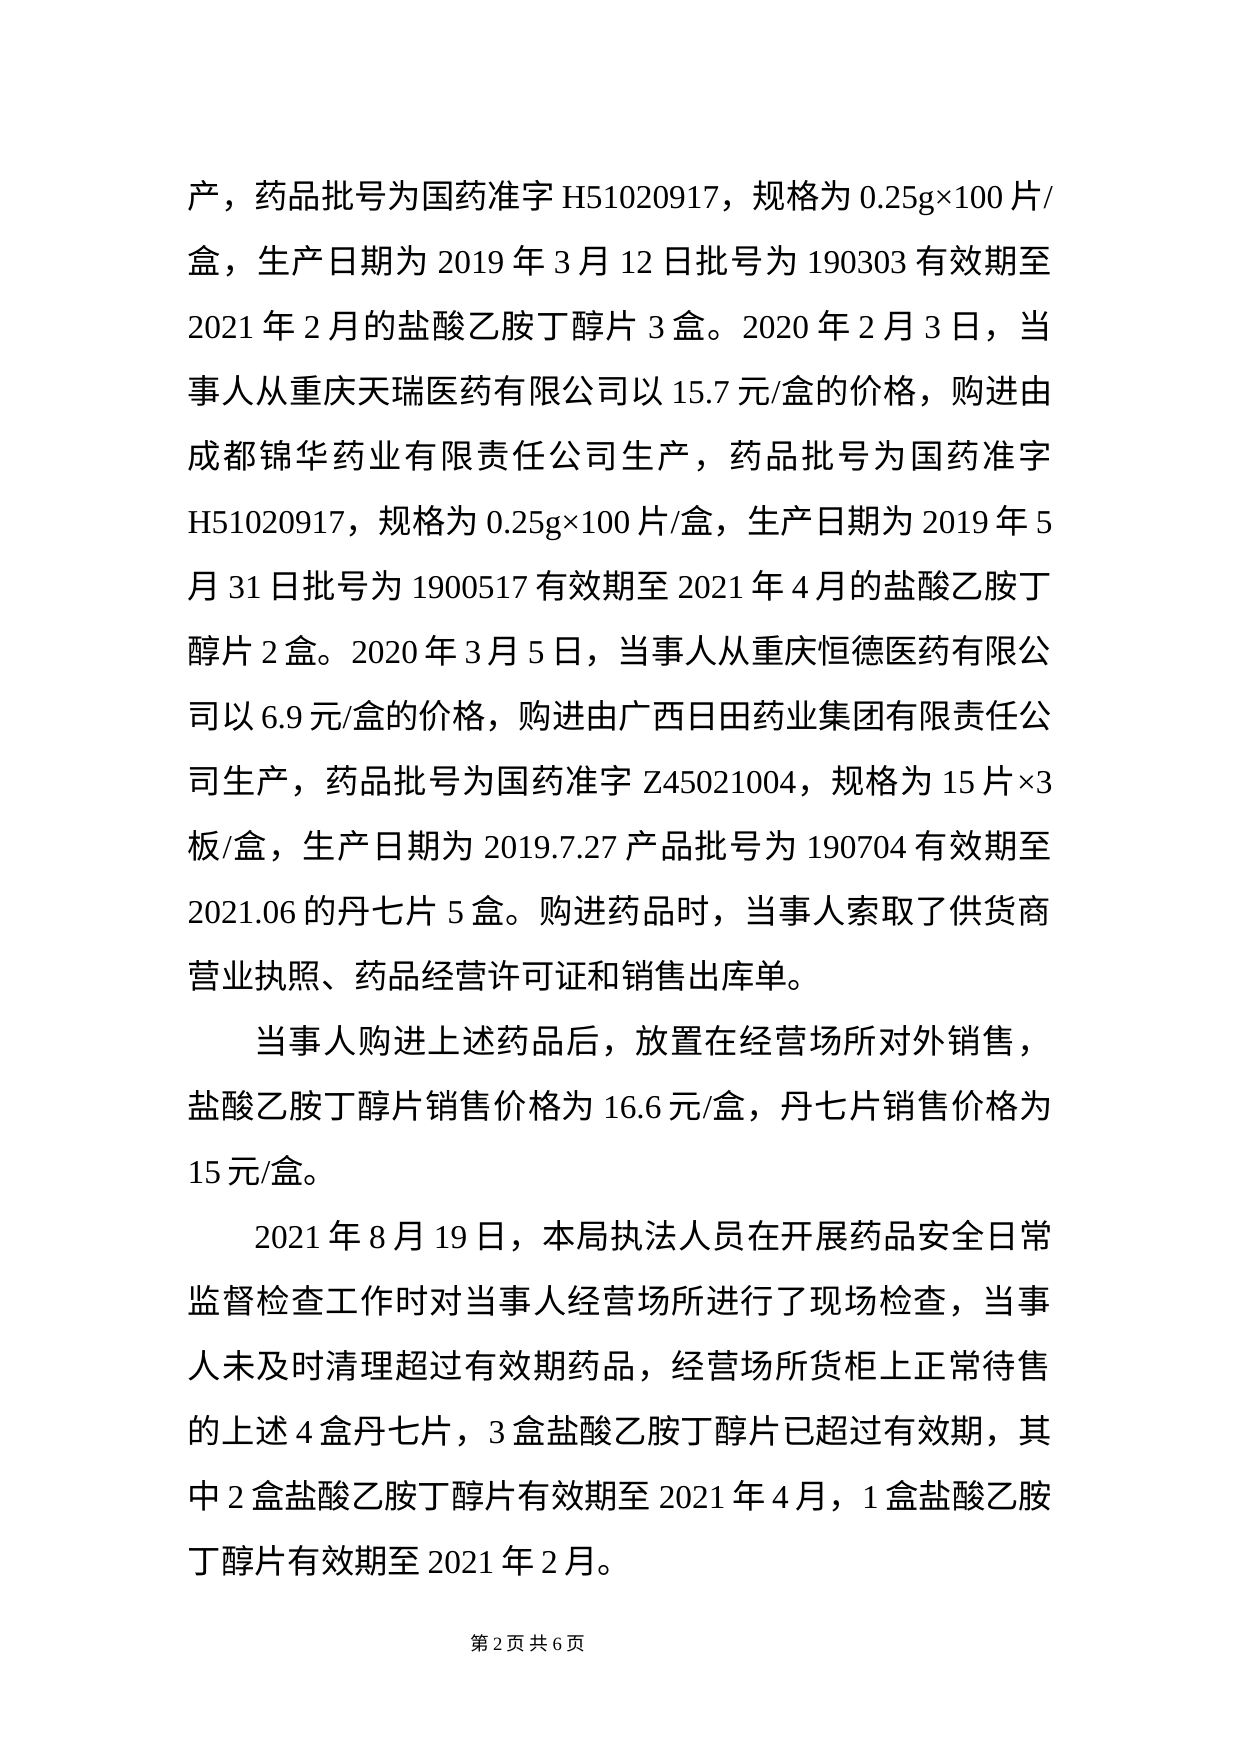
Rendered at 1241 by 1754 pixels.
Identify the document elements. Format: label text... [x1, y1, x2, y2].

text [187, 162, 1053, 1007]
text 2021年8月19日，本局执法人员在开展药品安全日常监督检查工作时对当事人经营场所进行了现场检查，当事人未及时清理超过有效期药品，经营场所货柜上正常待售的上述4盒丹七片，3盒盐酸乙胺丁醇片已超过有效期，其中2盒盐酸乙胺丁醇片有效期至2021年4月，1盒盐酸乙胺丁醇片有效期至2021年2月。 [187, 1202, 1053, 1592]
text 当事人购进上述药品后，放置在经营场所对外销售，盐酸乙胺丁醇片销售价格为16.6元/盒，丹七片销售价格为15元/盒。 [187, 1007, 1053, 1202]
